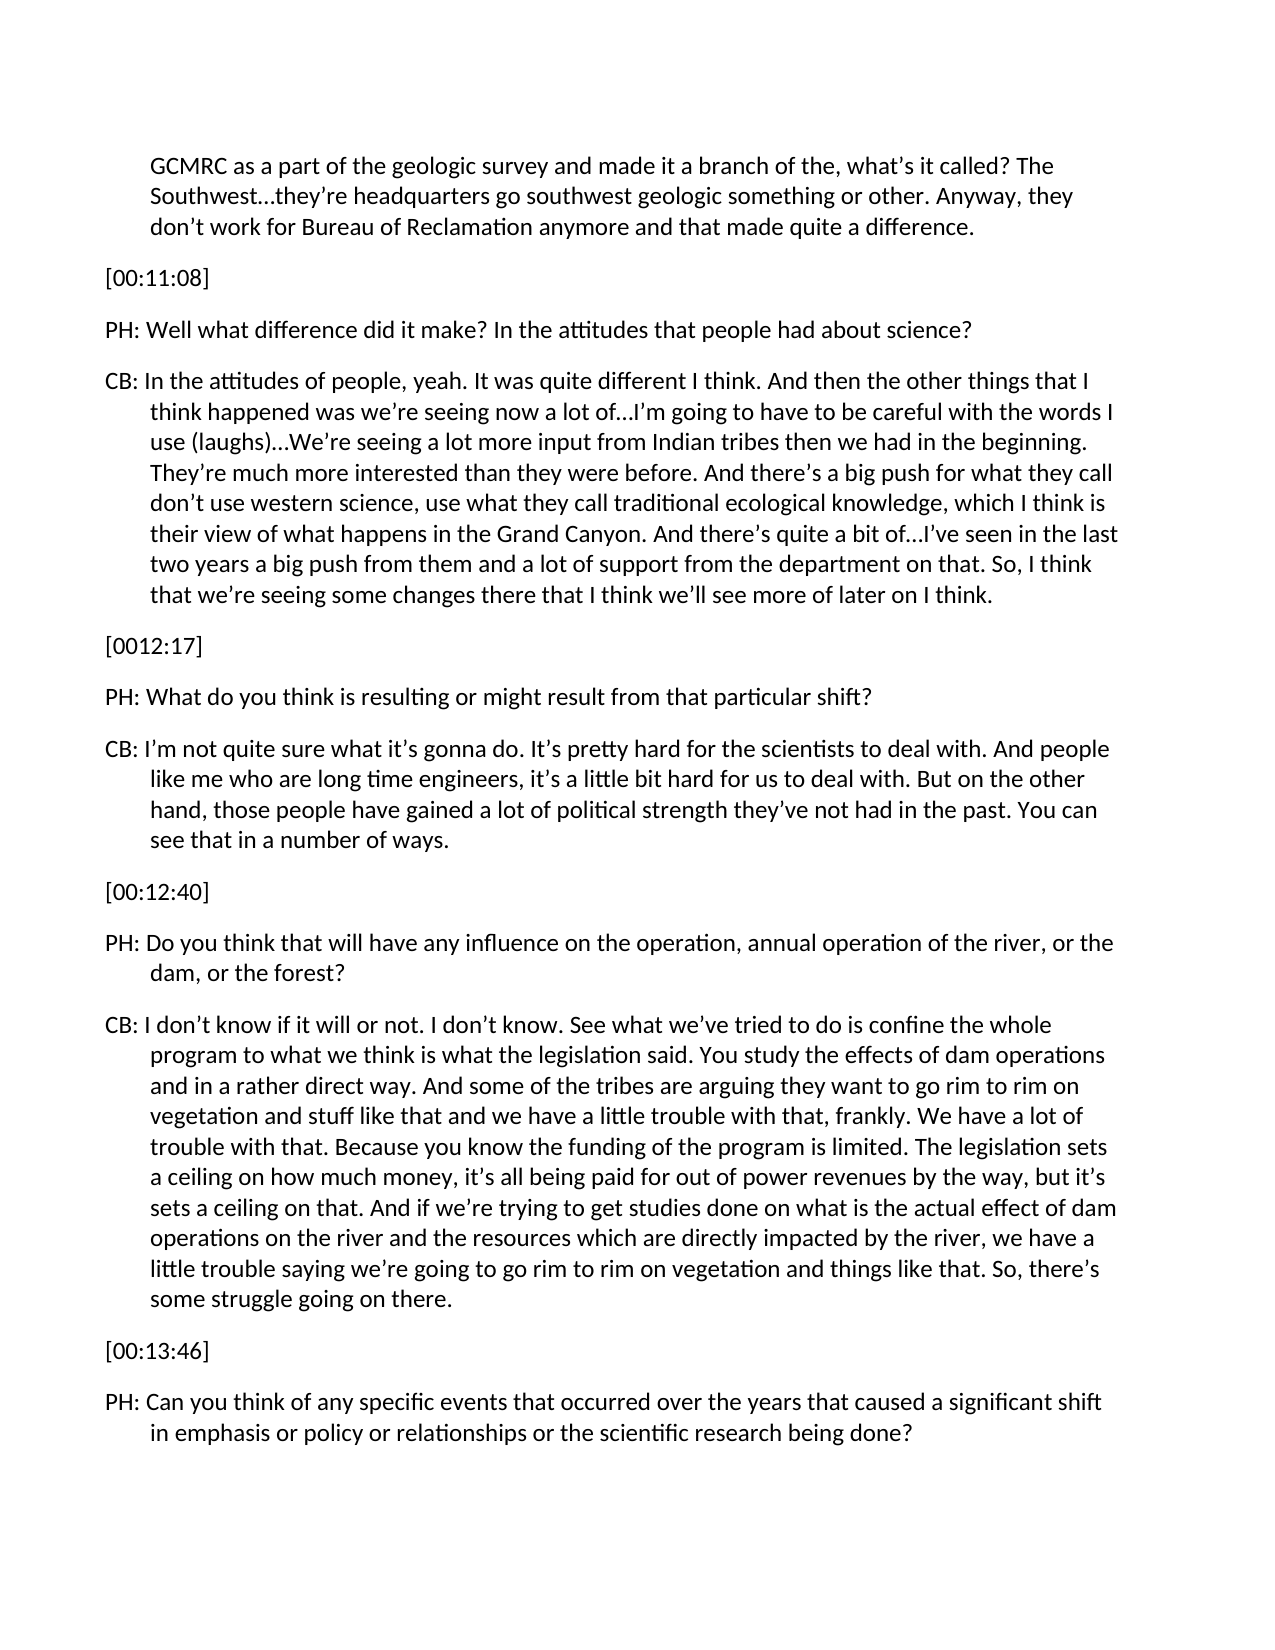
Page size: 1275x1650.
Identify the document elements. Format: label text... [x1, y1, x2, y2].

text CB: In the attitudes of people, yeah. It was quite different I think. And then the other things that I think happened was we’re seeing now a lot of…I’m going to have to be careful with the words I use (laughs)…We’re seeing a lot more input from Indian tribes then we had in the beginning. They’re much more interested than they were before. And there’s a big push for what they call don’t use western science, use what they call traditional ecological knowledge, which I think is their view of what happens in the Grand Canyon. And there’s quite a bit of…I’ve seen in the last two years a big push from them and a lot of support from the department on that. So, I think that we’re seeing some changes there that I think we’ll see more of later on I think. [105, 365, 1125, 609]
text PH: What do you think is resulting or might result from that particular shift? [105, 681, 1125, 712]
text [0012:17] [105, 630, 1125, 661]
text PH: Well what difference did it make? In the attitudes that people had about science? [105, 314, 1125, 344]
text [105, 150, 1125, 242]
text CB: I don’t know if it will or not. I don’t know. See what we’ve tried to do is confine the whole program to what we think is what the legislation said. You study the effects of dam operations and in a rather direct way. And some of the tribes are arguing they want to go rim to rim on vegetation and stuff like that and we have a little trouble with that, frankly. We have a lot of trouble with that. Because you know the funding of the program is limited. The legislation sets a ceiling on how much money, it’s all being paid for out of power revenues by the way, but it’s sets a ceiling on that. And if we’re trying to get studies done on what is the actual effect of dam operations on the river and the resources which are directly impacted by the river, we have a little trouble saying we’re going to go rim to rim on vegetation and things like that. So, there’s some struggle going on there. [105, 1009, 1125, 1314]
text [00:13:46] [105, 1335, 1125, 1366]
text PH: Can you think of any specific events that occurred over the years that caused a significant shift in emphasis or policy or relationships or the scientific research being done? [105, 1386, 1125, 1447]
text [00:11:08] [105, 262, 1125, 293]
text PH: Do you think that will have any influence on the operation, annual operation of the river, or the dam, or the forest? [105, 927, 1125, 988]
text [00:12:40] [105, 876, 1125, 906]
text CB: I’m not quite sure what it’s gonna do. It’s pretty hard for the scientists to deal with. And people like me who are long time engineers, it’s a little bit hard for us to deal with. But on the other hand, those people have gained a lot of political strength they’ve not had in the past. You can see that in a number of ways. [105, 733, 1125, 855]
